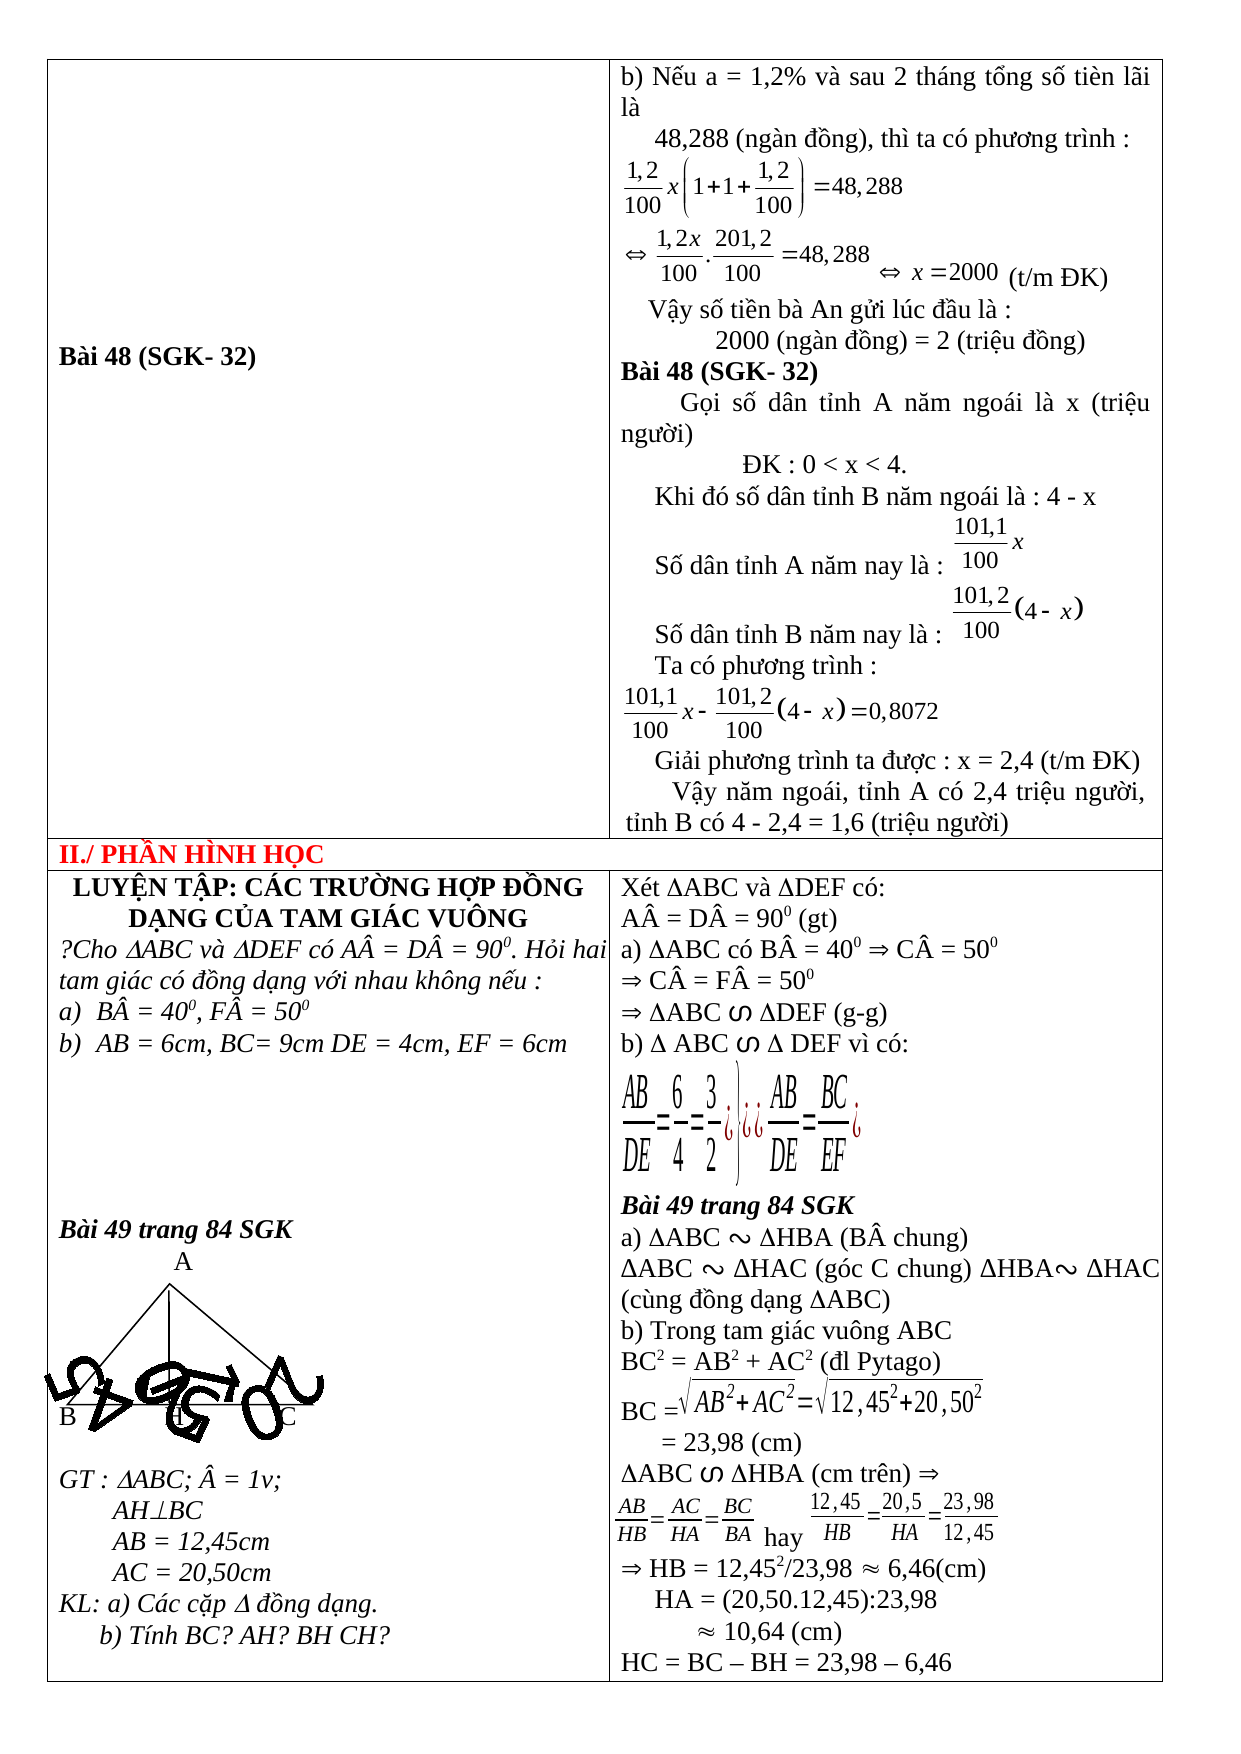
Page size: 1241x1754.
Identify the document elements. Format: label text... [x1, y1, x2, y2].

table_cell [610, 60, 1162, 838]
table_cell II./ PHẦN HÌNH HỌC [48, 839, 1162, 870]
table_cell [610, 871, 1162, 1681]
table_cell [48, 871, 609, 1681]
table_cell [48, 60, 609, 838]
